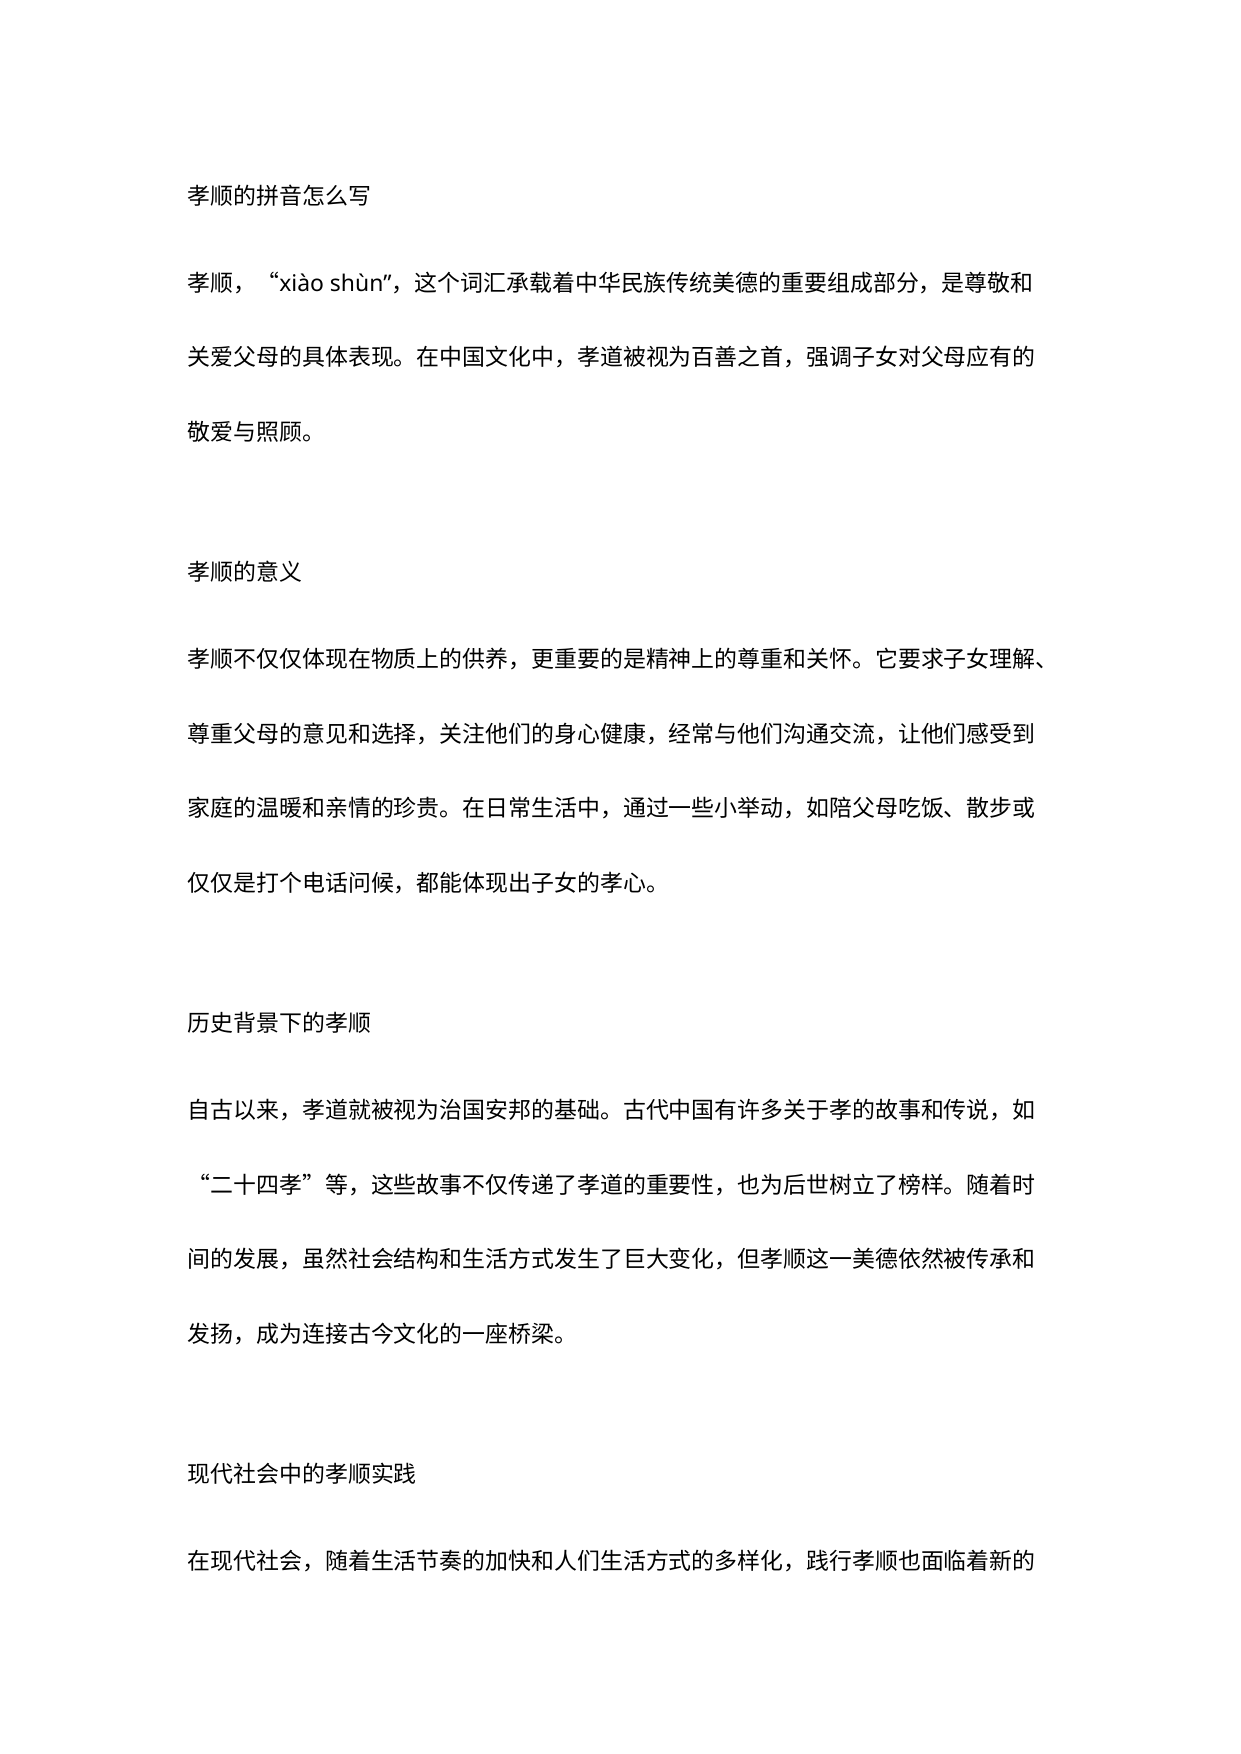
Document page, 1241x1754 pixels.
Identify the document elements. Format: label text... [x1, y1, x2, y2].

text 孝顺的拼音怎么写 [187, 162, 1053, 227]
text 孝顺不仅仅体现在物质上的供养，更重要的是精神上的尊重和关怀。它要求子女理解、尊重父母的意见和选择，关注他们的身心健康，经常与他们沟通交流，让他们感受到家庭的温暖和亲情的珍贵。在日常生活中，通过一些小举动，如陪父母吃饭、散步或仅仅是打个电话问候，都能体现出子女的孝心。 [187, 625, 1053, 914]
text 自古以来，孝道就被视为治国安邦的基础。古代中国有许多关于孝的故事和传说，如“二十四孝”等，这些故事不仅传递了孝道的重要性，也为后世树立了榜样。随着时间的发展，虽然社会结构和生活方式发生了巨大变化，但孝顺这一美德依然被传承和发扬，成为连接古今文化的一座桥梁。 [187, 1076, 1053, 1365]
text 历史背景下的孝顺 [187, 989, 1053, 1054]
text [187, 1527, 1053, 1592]
text 孝顺，“xiào shùn”，这个词汇承载着中华民族传统美德的重要组成部分，是尊敬和关爱父母的具体表现。在中国文化中，孝道被视为百善之首，强调子女对父母应有的敬爱与照顾。 [187, 248, 1053, 463]
text 现代社会中的孝顺实践 [187, 1440, 1053, 1505]
text 孝顺的意义 [187, 538, 1053, 603]
